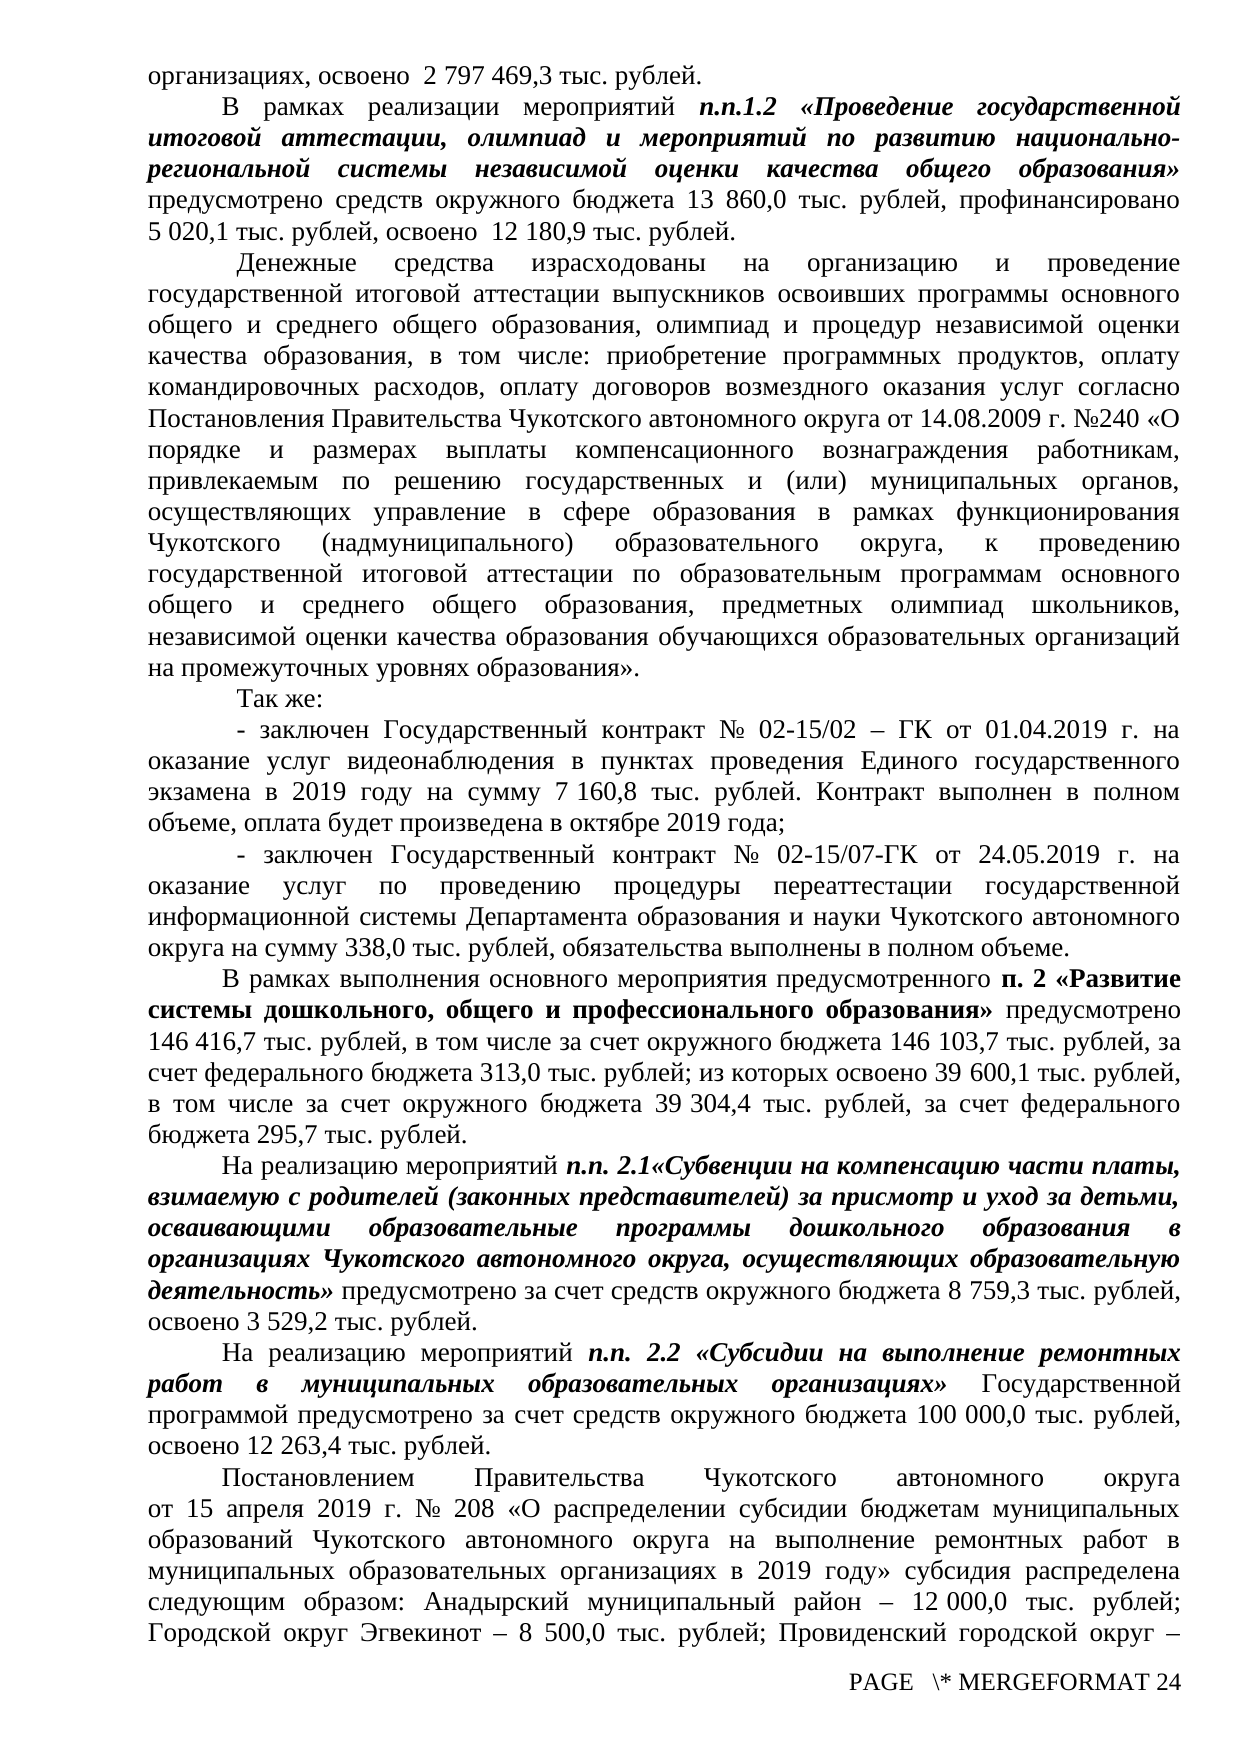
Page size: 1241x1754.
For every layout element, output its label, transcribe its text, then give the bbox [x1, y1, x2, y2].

text На реализацию мероприятий п.п. 2.2 «Субсидии на выполнение ремонтных работ в муниципальных образовательных организациях» Государственной программой предусмотрено за счет средств окружного бюджета 100 000,0 тыс. рублей, освоено 12 263,4 тыс. рублей. [148, 1336, 1181, 1461]
subtitle Денежные средства израсходованы на организацию и проведение государственной итоговой аттестации выпускников освоивших программы основного общего и среднего общего образования, олимпиад и процедур независимой оценки качества образования, в том числе: приобретение программных продуктов, оплату командировочных расходов, оплату договоров возмездного оказания услуг согласно Постановления Правительства Чукотского автономного округа от 14.08.2009 г. №240 «О порядке и размерах выплаты компенсационного вознаграждения работникам, привлекаемым по решению государственных и (или) муниципальных органов, осуществляющих управление в сфере образования в рамках функционирования Чукотского (надмуниципального) образовательного округа, к проведению государственной итоговой аттестации по образовательным программам основного общего и среднего общего образования, предметных олимпиад школьников, независимой оценки качества образования обучающихся образовательных организаций на промежуточных уровнях образования». [148, 246, 1181, 682]
text В рамках реализации мероприятий п.п.1.2 «Проведение государственной итоговой аттестации, олимпиад и мероприятий по развитию национально-региональной системы независимой оценки качества общего образования» предусмотрено средств окружного бюджета 13 860,0 тыс. рублей, профинансировано 5 020,1 тыс. рублей, освоено 12 180,9 тыс. рублей. [148, 90, 1181, 246]
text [148, 59, 1181, 90]
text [148, 1461, 1181, 1647]
text - заключен Государственный контракт № 02-15/07-ГК от 24.05.2019 г. на оказание услуг по проведению процедуры переаттестации государственной информационной системы Департамента образования и науки Чукотского автономного округа на сумму 338,0 тыс. рублей, обязательства выполнены в полном объеме. [148, 838, 1181, 962]
subtitle Так же: [148, 682, 1181, 713]
subtitle - заключен Государственный контракт № 02-15/02 – ГК от 01.04.2019 г. на оказание услуг видеонаблюдения в пунктах проведения Единого государственного экзамена в 2019 году на сумму 7 160,8 тыс. рублей. Контракт выполнен в полном объеме, оплата будет произведена в октябре 2019 года; [148, 713, 1181, 838]
text В рамках выполнения основного мероприятия предусмотренного п. 2 «Развитие системы дошкольного, общего и профессионального образования» предусмотрено 146 416,7 тыс. рублей, в том числе за счет окружного бюджета 146 103,7 тыс. рублей, за счет федерального бюджета 313,0 тыс. рублей; из которых освоено 39 600,1 тыс. рублей, в том числе за счет окружного бюджета 39 304,4 тыс. рублей, за счет федерального бюджета 295,7 тыс. рублей. [148, 962, 1181, 1149]
text На реализацию мероприятий п.п. 2.1«Субвенции на компенсацию части платы, взимаемую с родителей (законных представителей) за присмотр и уход за детьми, осваивающими образовательные программы дошкольного образования в организациях Чукотского автономного округа, осуществляющих образовательную деятельность» предусмотрено за счет средств окружного бюджета 8 759,3 тыс. рублей, освоено 3 529,2 тыс. рублей. [148, 1149, 1181, 1336]
